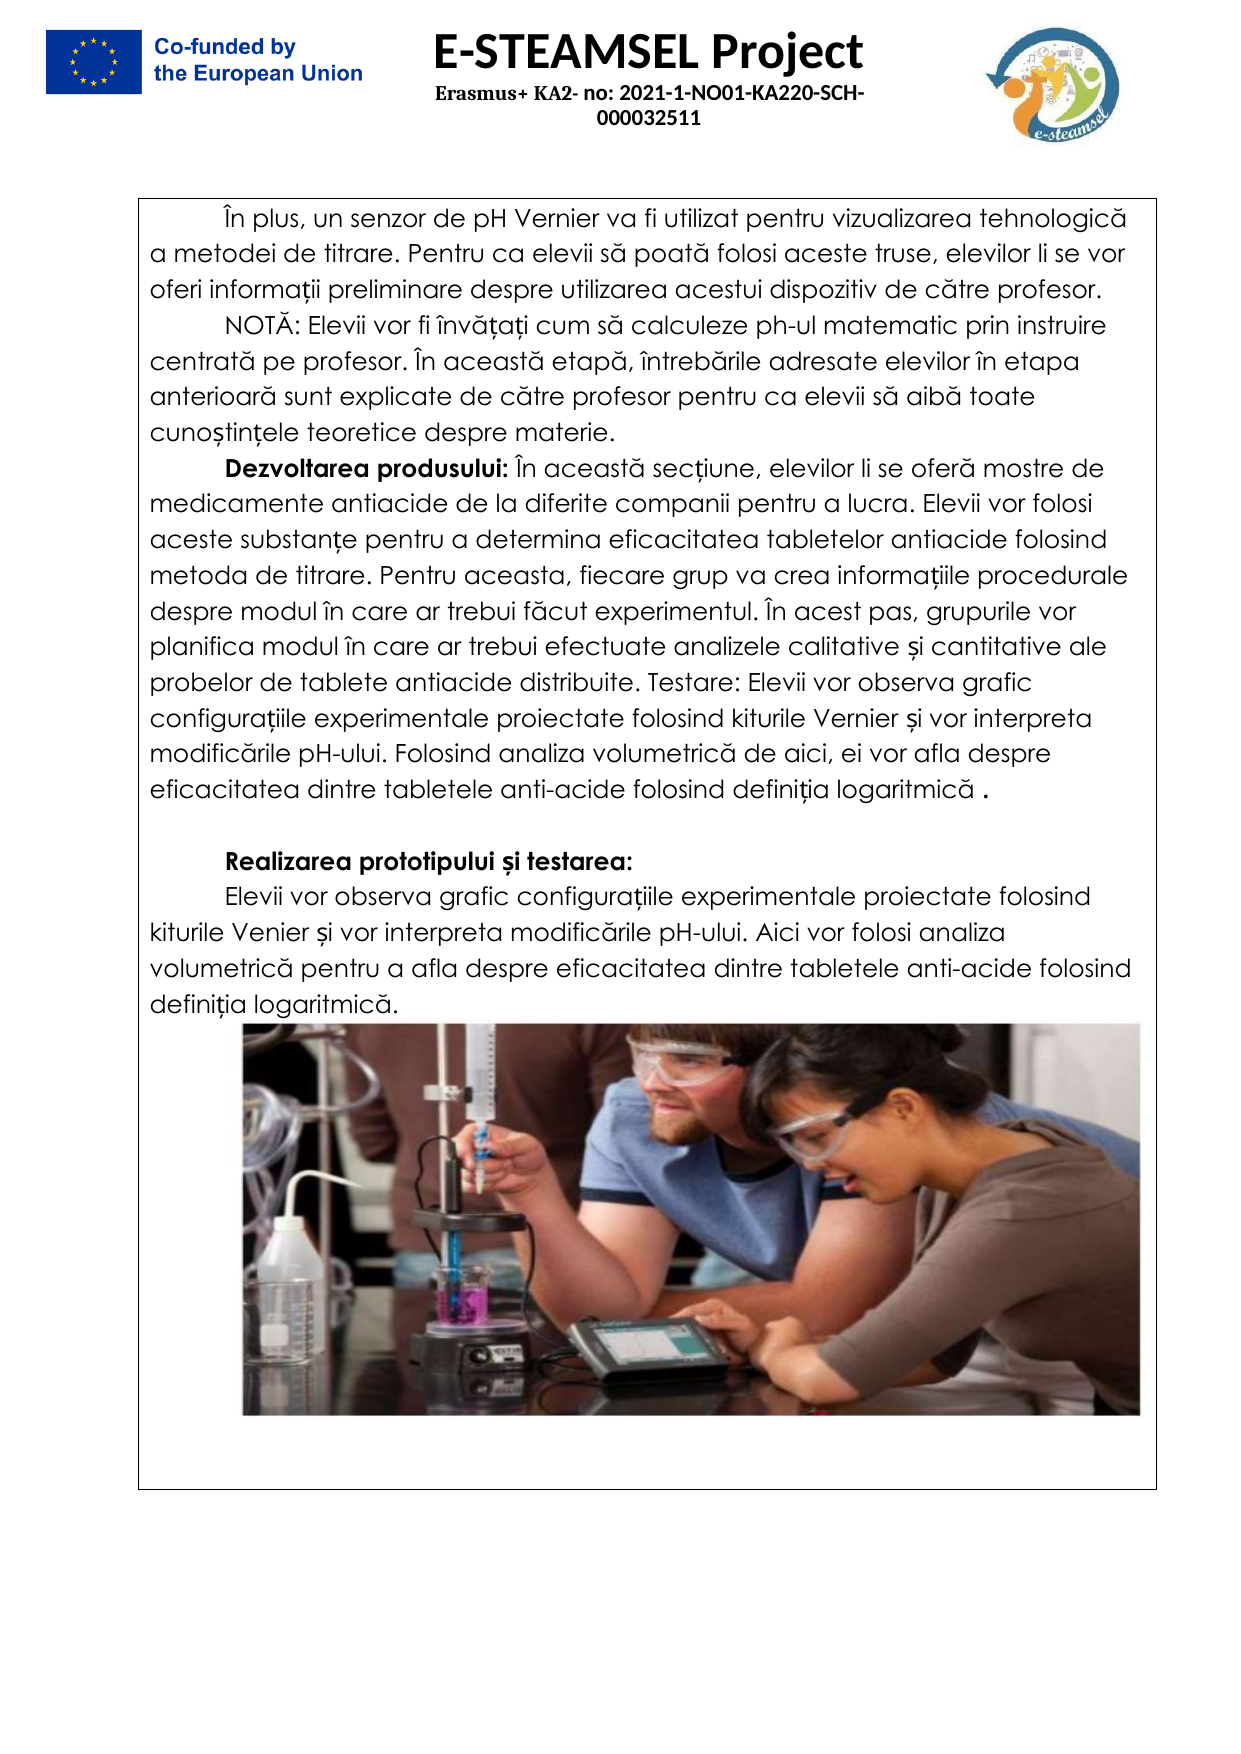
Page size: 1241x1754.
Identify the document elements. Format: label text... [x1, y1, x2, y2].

picture [40, 25, 375, 100]
picture [224, 1020, 1142, 1417]
picture [975, 19, 1127, 146]
